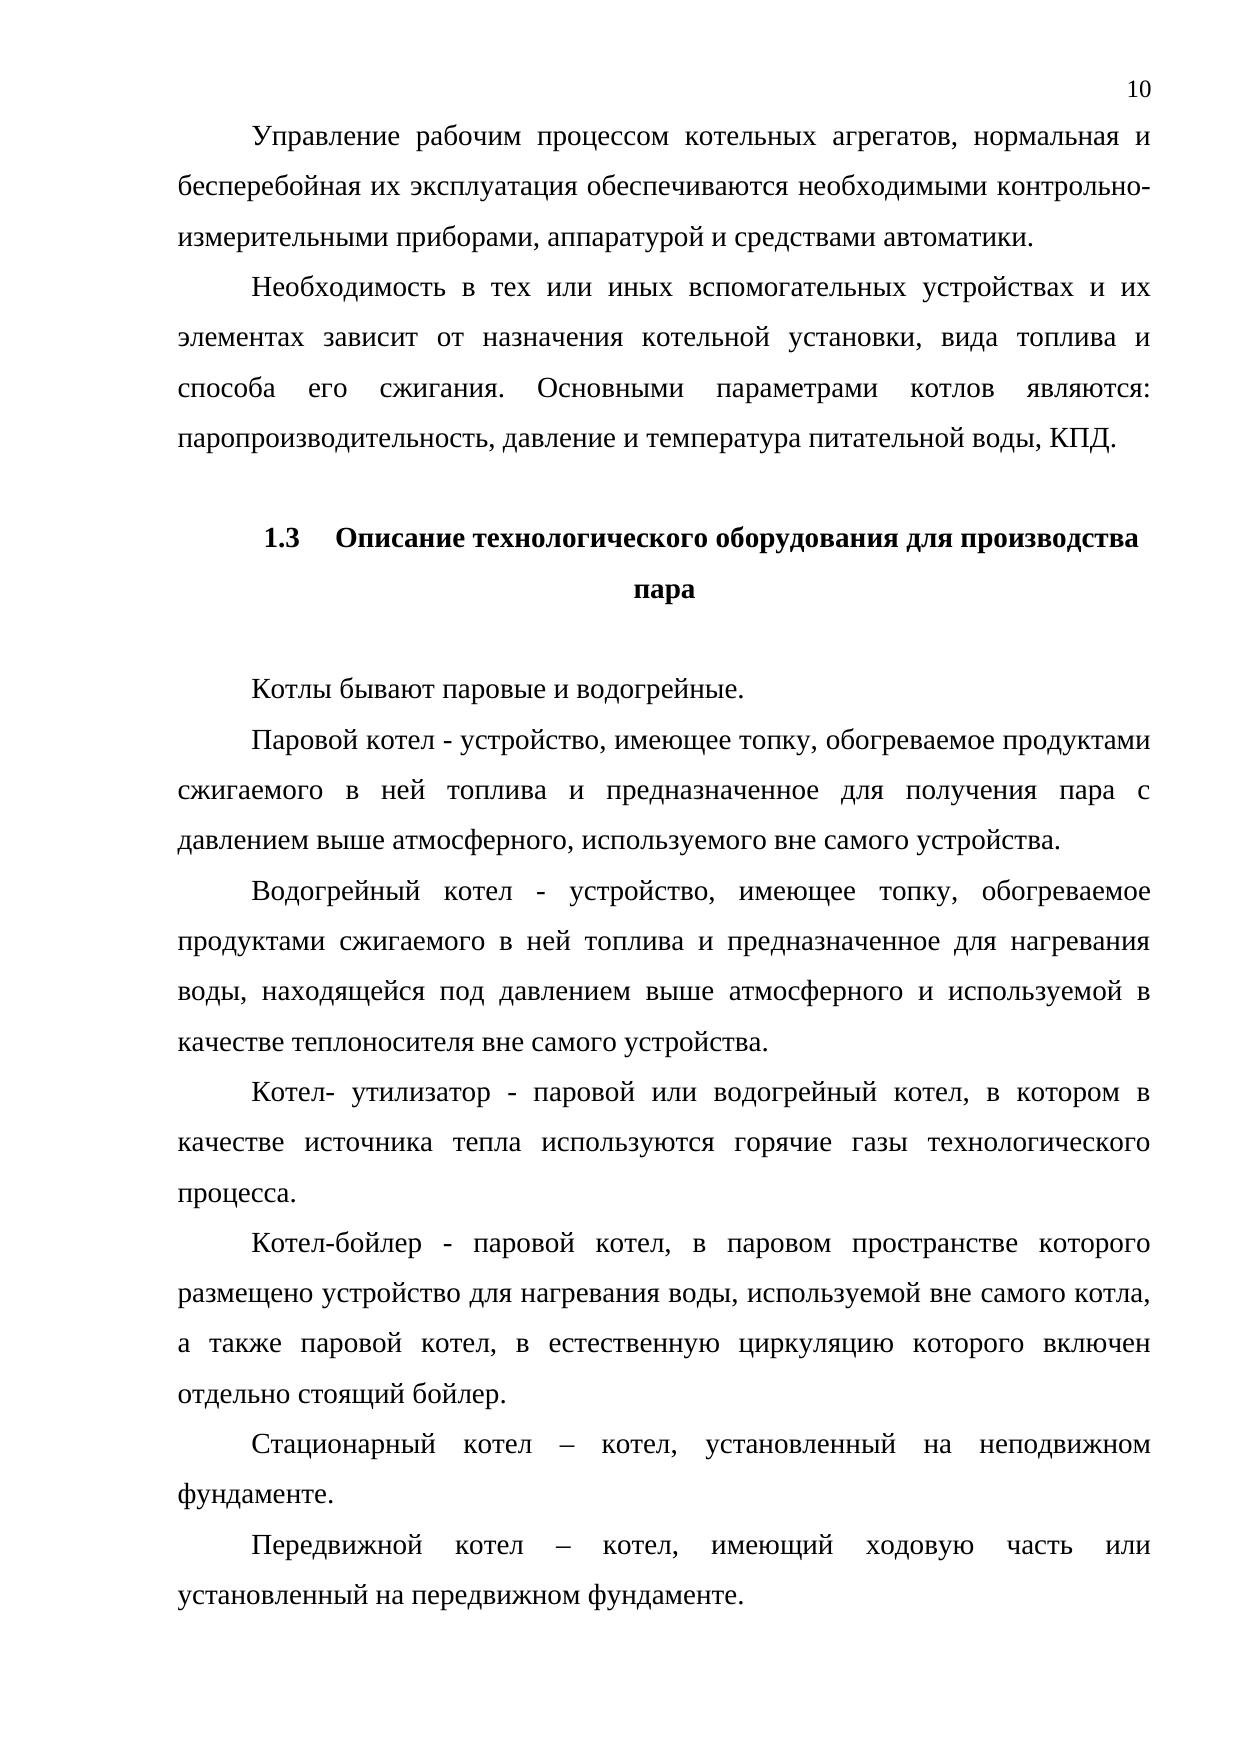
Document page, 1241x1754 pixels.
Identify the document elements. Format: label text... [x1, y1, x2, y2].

text Необходимость в тех или иных вспомогательных устройствах и их элементах зависит от назначения котельной установки, вида топлива и способа его сжигания. Основными параметрами котлов являются: паропроизводительность, давление и температура питательной воды, КПД. [177, 269, 1152, 453]
text Паровой котел - устройство, имеющее топку, обогреваемое продуктами сжигаемого в ней топлива и предназначенное для получения пара с давлением выше атмосферного, используемого вне самого устройства. [177, 722, 1152, 856]
text Котел- утилизатор - паровой или водогрейный котел, в котором в качестве источника тепла используются горячие газы технологического процесса. [177, 1074, 1152, 1208]
text Котел-бойлер - паровой котел, в паровом пространстве которого размещено устройство для нагревания воды, используемой вне самого котла, а также паровой котел, в естественную циркуляцию которого включен отдельно стоящий бойлер. [177, 1225, 1152, 1409]
text Стационарный котел – котел, установленный на неподвижном фундаменте. [177, 1426, 1152, 1510]
subtitle Описание технологического оборудования для производства пара [177, 521, 1152, 604]
text Водогрейный котел - устройство, имеющее топку, обогреваемое продуктами сжигаемого в ней топлива и предназначенное для нагревания воды, находящейся под давлением выше атмосферного и используемой в качестве теплоносителя вне самого устройства. [177, 873, 1152, 1057]
text Передвижной котел – котел, имеющий ходовую часть или установленный на передвижном фундаменте. [177, 1527, 1152, 1611]
text Управление рабочим процессом котельных агрегатов, нормальная и бесперебойная их эксплуатация обеспечиваются необходимыми контрольно-измерительными приборами, аппаратурой и средствами автоматики. [177, 118, 1152, 252]
text Котлы бывают паровые и водогрейные. [177, 672, 1152, 705]
